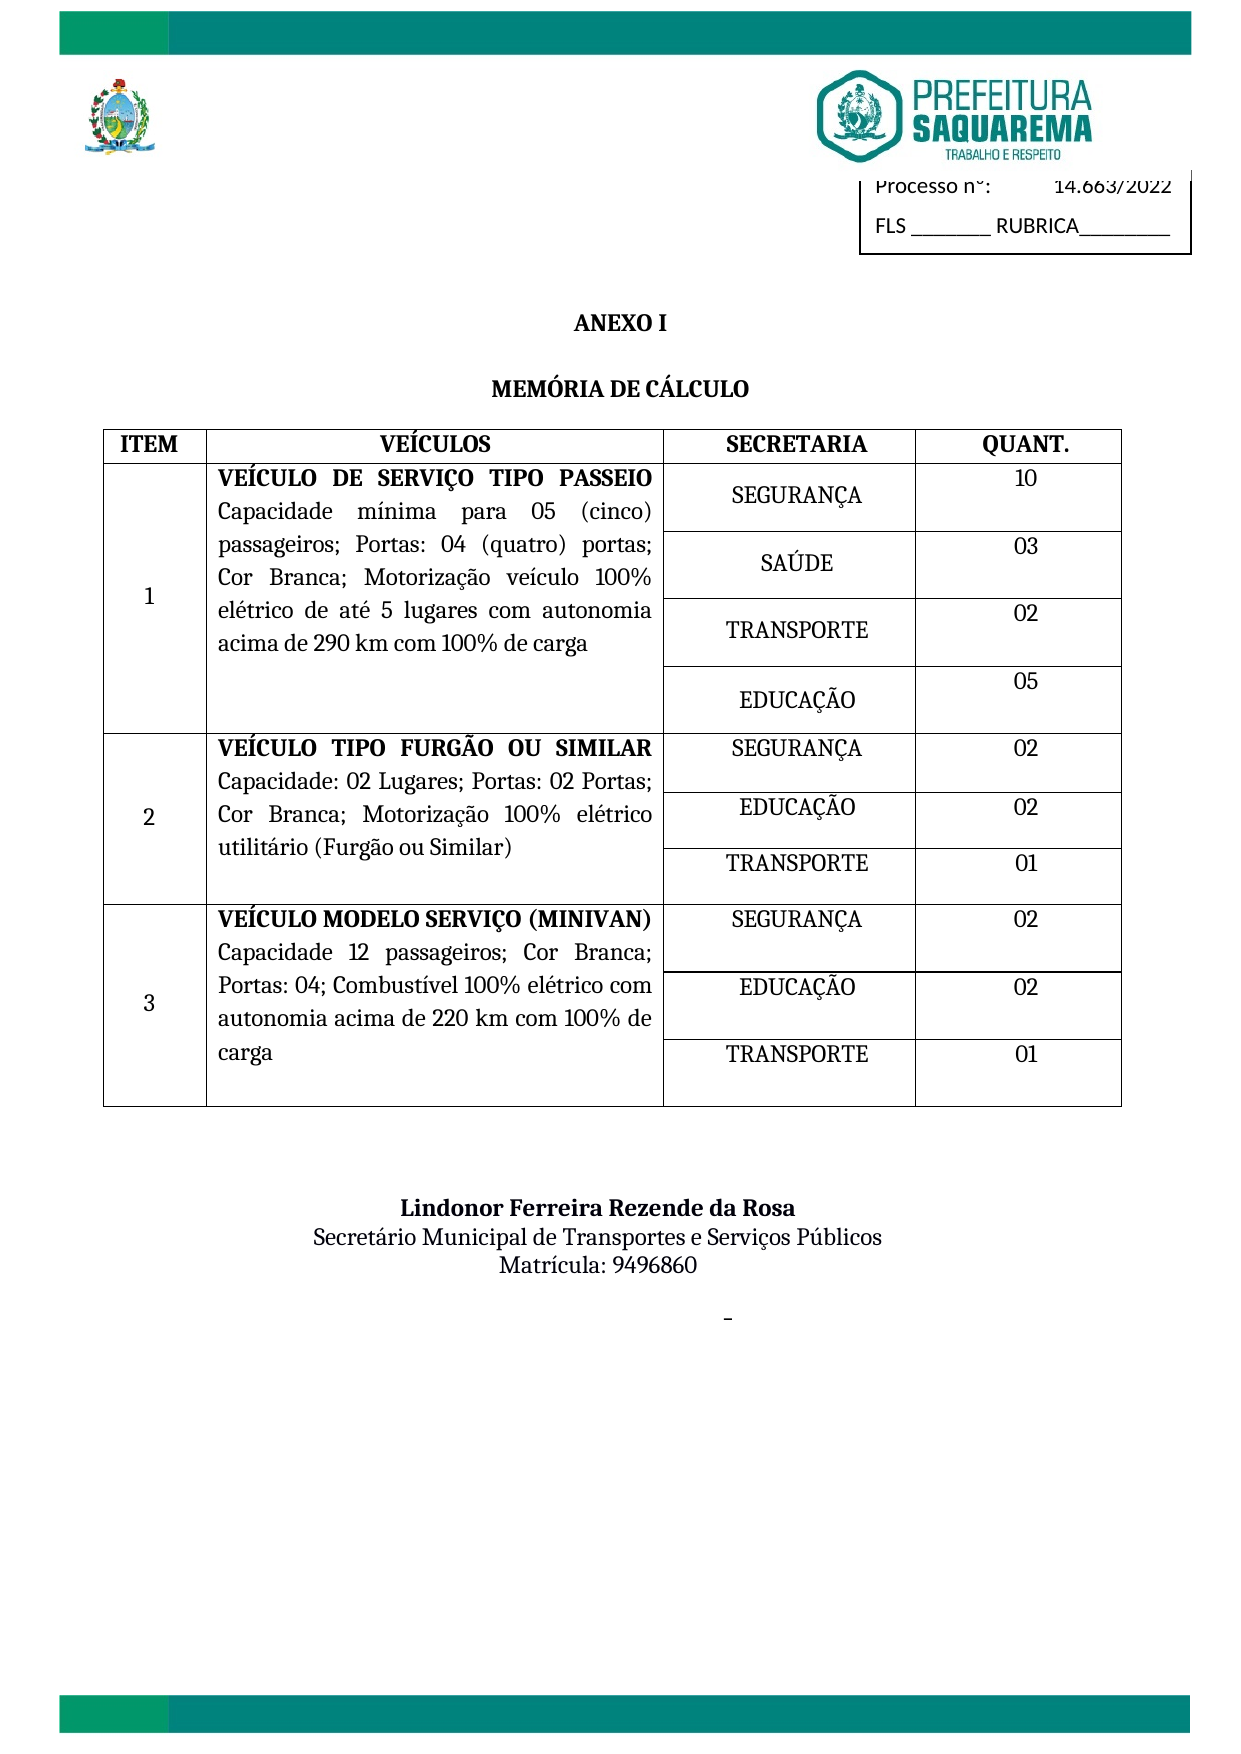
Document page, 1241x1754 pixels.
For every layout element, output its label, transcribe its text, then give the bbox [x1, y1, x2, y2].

table_cell 1 [104, 464, 206, 733]
table_cell VEÍCULO DE SERVIÇO TIPO PASSEIO Capacidade mínima para 05 (cinco) passageiros; Portas: 04 (quatro) portas; Cor Branca; Motorização veículo 100% elétrico de até 5 lugares com autonomia acima de 290 km com 100% de carga [207, 464, 663, 733]
table_cell 2 [104, 734, 206, 904]
text MEMÓRIA DE CÁLCULO [118, 375, 1122, 404]
table_cell EDUCAÇÃO [664, 973, 915, 1039]
table_cell 02 [916, 734, 1121, 792]
text ANEXO I [118, 309, 1122, 338]
table_cell EDUCAÇÃO [664, 667, 915, 733]
table_header VEÍCULOS [207, 430, 663, 463]
table_cell TRANSPORTE [664, 1040, 915, 1106]
text Matrícula: 9496860 [74, 1251, 1122, 1280]
table_header QUANT. [916, 430, 1121, 463]
table_cell VEÍCULO MODELO SERVIÇO (MINIVAN) Capacidade 12 passageiros; Cor Branca; Portas: 04; Combustível 100% elétrico com autonomia acima de 220 km com 100% de carga [207, 905, 663, 1106]
text Lindonor Ferreira Rezende da Rosa [74, 1194, 1122, 1222]
text Secretário Municipal de Transportes e Serviços Públicos [74, 1222, 1122, 1251]
table_cell 03 [916, 532, 1121, 598]
table_cell 02 [916, 599, 1121, 666]
table_cell 05 [916, 667, 1121, 733]
table_cell 02 [916, 793, 1121, 848]
table_header ITEM [104, 430, 206, 463]
table_cell 01 [916, 1040, 1121, 1106]
table_cell EDUCAÇÃO [664, 793, 915, 848]
table_cell 02 [916, 905, 1121, 971]
table_header SECRETARIA [664, 430, 915, 463]
table_cell SEGURANÇA [664, 734, 915, 792]
table_cell SAÚDE [664, 532, 915, 598]
picture [59, 1695, 1190, 1737]
table_cell TRANSPORTE [664, 599, 915, 666]
table_cell TRANSPORTE [664, 849, 915, 904]
table_cell VEÍCULO TIPO FURGÃO OU SIMILAR Capacidade: 02 Lugares; Portas: 02 Portas; Cor Branca; Motorização 100% elétrico utilitário (Furgão ou Similar) [207, 734, 663, 904]
table_cell 01 [916, 849, 1121, 904]
table_cell SEGURANÇA [664, 464, 915, 531]
table_cell 02 [916, 973, 1121, 1039]
table_cell 10 [916, 464, 1121, 531]
table_cell SEGURANÇA [664, 905, 915, 971]
picture [59, 11, 1192, 181]
table_cell 3 [104, 905, 206, 1106]
